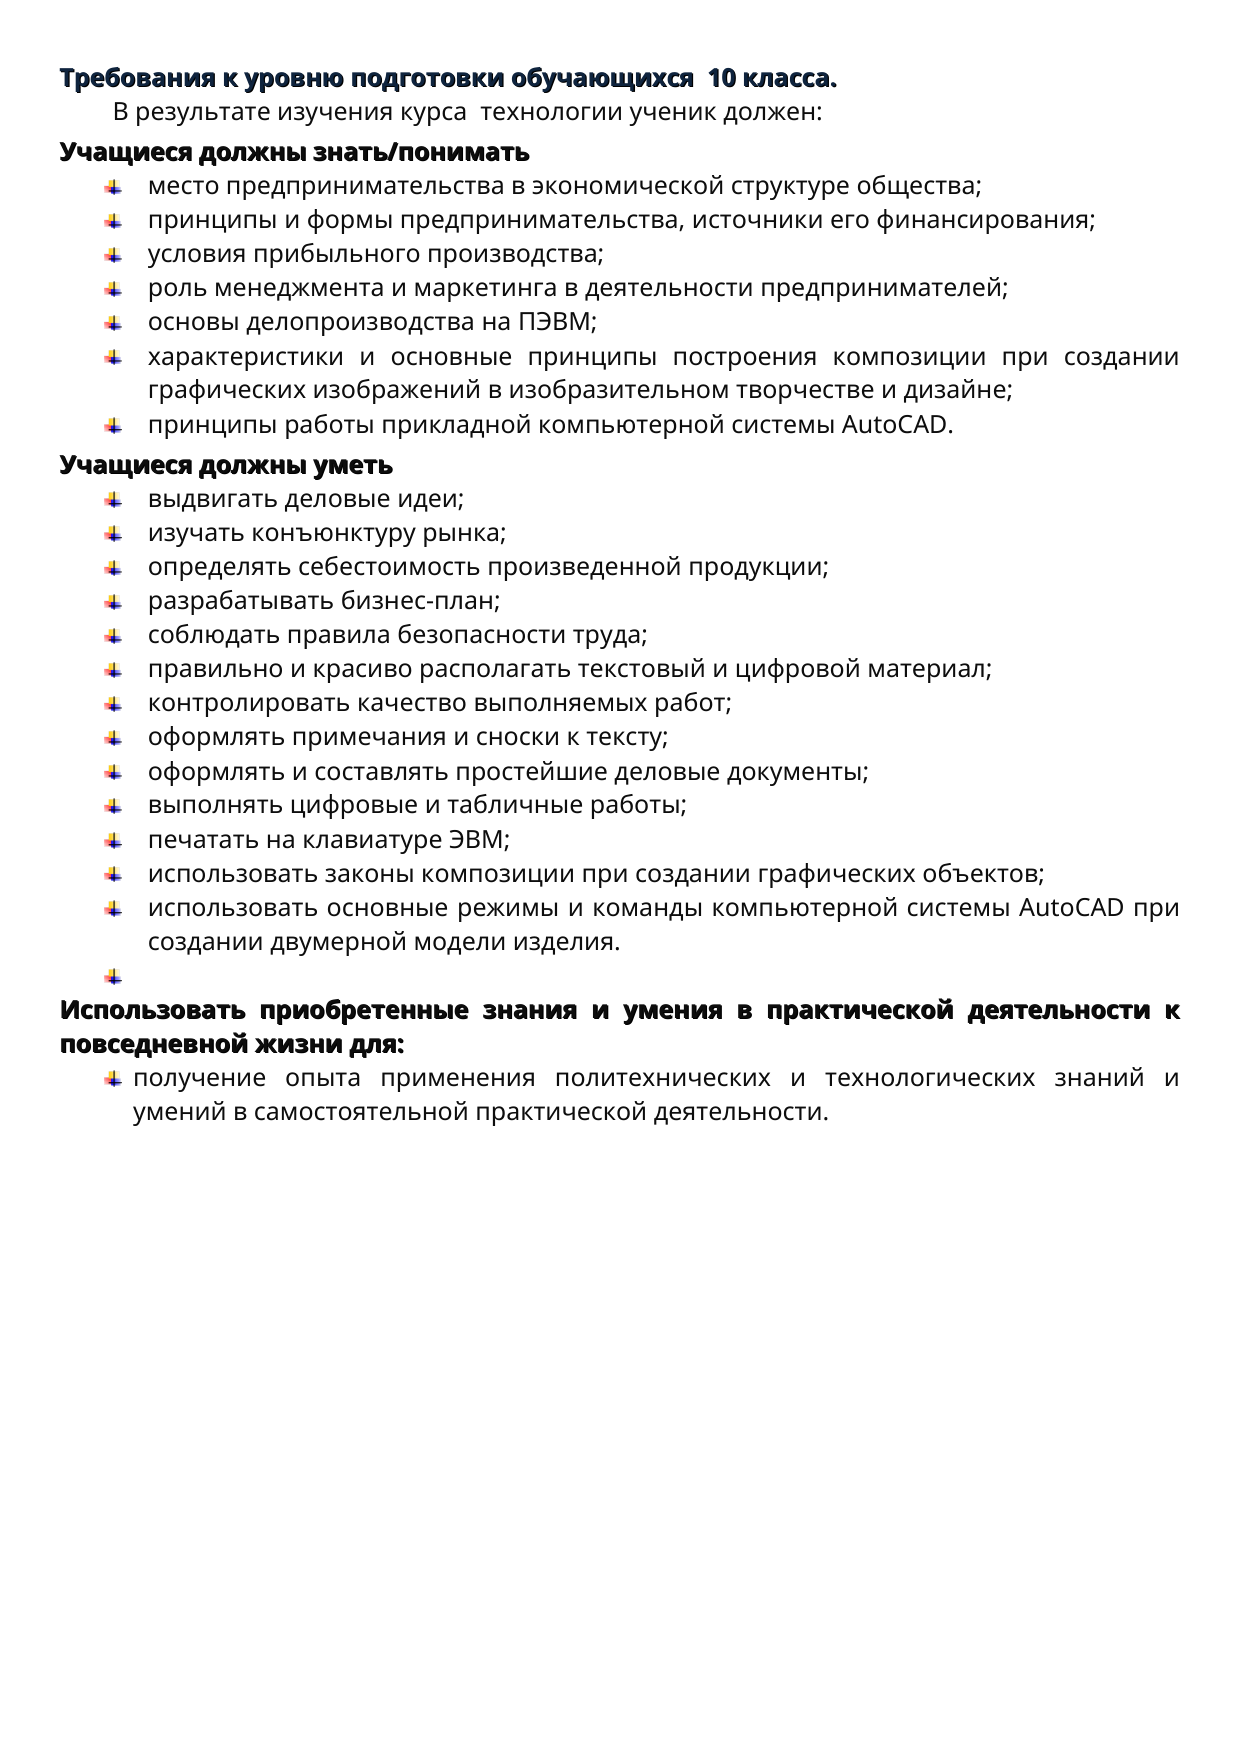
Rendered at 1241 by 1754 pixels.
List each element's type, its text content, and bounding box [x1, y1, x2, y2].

picture [104, 797, 122, 814]
list условия прибыльного производства; [103, 236, 1181, 270]
list основы делопроизводства на ПЭВМ; [103, 304, 1181, 338]
picture [104, 246, 122, 263]
list оформлять примечания и сноски к тексту; [103, 719, 1181, 753]
list контролировать качество выполняемых работ; [103, 685, 1181, 719]
picture [104, 212, 122, 229]
picture [104, 661, 122, 678]
list соблюдать правила безопасности труда; [103, 617, 1181, 651]
picture [104, 348, 122, 365]
picture [104, 967, 122, 985]
picture [104, 490, 122, 508]
list определять себестоимость произведенной продукции; [103, 549, 1181, 583]
picture [104, 593, 122, 610]
picture [104, 763, 122, 780]
list характеристики и основные принципы построения композиции при создании графических изображений в изобразительном творчестве и дизайне; [103, 338, 1181, 406]
list выдвигать деловые идеи; [103, 481, 1181, 515]
picture [104, 1069, 122, 1087]
text Учащиеся должны уметь [59, 447, 1181, 481]
list выполнять цифровые и табличные работы; [103, 787, 1181, 821]
text Учащиеся должны знать/понимать [59, 134, 1181, 168]
picture [104, 524, 122, 542]
list оформлять и составлять простейшие деловые документы; [103, 753, 1181, 787]
picture [104, 178, 122, 195]
list печатать на клавиатуре ЭВМ; [103, 821, 1181, 855]
text В результате изучения курса технологии ученик должен: [59, 93, 1181, 127]
list принципы и формы предпринимательства, источники его финансирования; [103, 202, 1181, 236]
text Требования к уровню подготовки обучающихся 10 класса. [59, 59, 1181, 93]
list роль менеджмента и маркетинга в деятельности предпринимателей; [103, 270, 1181, 304]
list правильно и красиво располагать текстовый и цифровой материал; [103, 651, 1181, 685]
list получение опыта применения политехнических и технологических знаний и умений в самостоятельной практической деятельности. [103, 1060, 1181, 1128]
list разрабатывать бизнес-план; [103, 583, 1181, 617]
list место предпринимательства в экономической структуре общества; [103, 168, 1181, 202]
picture [104, 627, 122, 644]
picture [104, 314, 122, 331]
list использовать законы композиции при создании графических объектов; [103, 855, 1181, 889]
picture [104, 695, 122, 712]
picture [104, 899, 122, 917]
picture [104, 729, 122, 746]
list изучать конъюнктуру рынка; [103, 515, 1181, 549]
picture [104, 865, 122, 882]
picture [104, 280, 122, 297]
picture [104, 416, 122, 434]
picture [104, 831, 122, 849]
list использовать основные режимы и команды компьютерной системы AutoCAD при создании двумерной модели изделия. [103, 889, 1181, 957]
text Использовать приобретенные знания и умения в практической деятельности к повседневной жизни для: [59, 992, 1181, 1060]
list принципы работы прикладной компьютерной системы AutoCAD. [103, 406, 1181, 440]
picture [104, 559, 122, 576]
